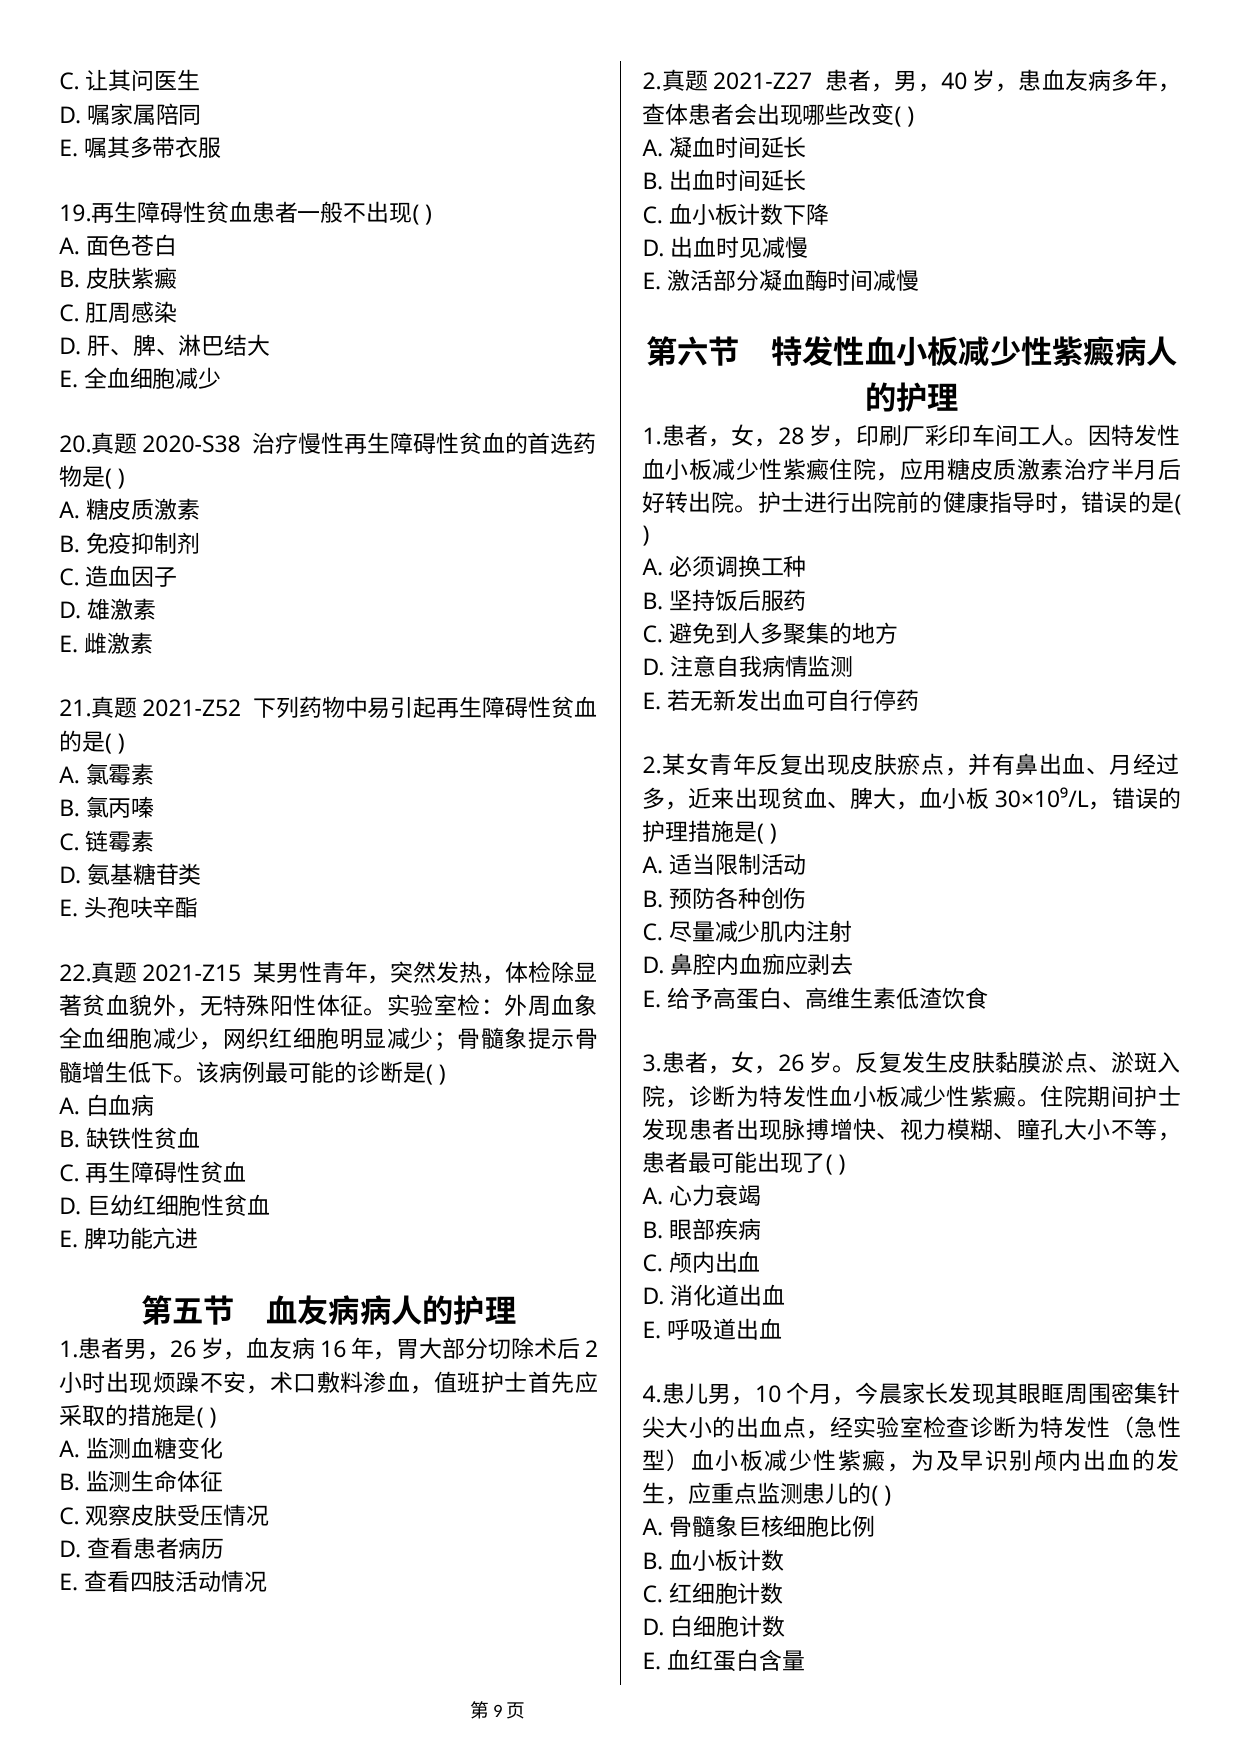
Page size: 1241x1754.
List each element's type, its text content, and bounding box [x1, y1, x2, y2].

text D. 查看患者病历 [59, 1531, 598, 1564]
text A. 凝血时间延长 [642, 130, 1181, 163]
text E. 查看四肢活动情况 [59, 1564, 598, 1598]
text E. 全血细胞减少 [59, 361, 598, 394]
text C. 避免到人多聚集的地方 [642, 616, 1181, 649]
text E. 呼吸道出血 [642, 1312, 1181, 1345]
text B. 氯丙嗪 [59, 790, 598, 823]
text 22.真题2021-Z15 某男性青年，突然发热，体检除显著贫血貌外，无特殊阳性体征。实验室检：外周血象全血细胞减少，网织红细胞明显减少；骨髓象提示骨髓增生低下。该病例最可能的诊断是( ) [59, 955, 598, 1088]
text 第五节 血友病病人的护理 [59, 1286, 598, 1331]
text C. 肛周感染 [59, 294, 598, 328]
text A. 骨髓象巨核细胞比例 [642, 1509, 1181, 1543]
text C. 颅内出血 [642, 1245, 1181, 1278]
text E. 血红蛋白含量 [634, 1643, 1189, 1678]
text D. 雄激素 [59, 592, 598, 626]
text C. 链霉素 [59, 823, 598, 857]
text D. 嘱家属陪同 [59, 96, 598, 130]
text 3.患者，女，26岁。反复发生皮肤黏膜淤点、淤斑入院，诊断为特发性血小板减少性紫癜。住院期间护士发现患者出现脉搏增快、视力模糊、瞳孔大小不等，患者最可能出现了( ) [642, 1045, 1181, 1178]
text A. 面色苍白 [59, 228, 598, 261]
text A. 必须调换工种 [642, 549, 1181, 583]
text C. 再生障碍性贫血 [59, 1154, 598, 1188]
text B. 出血时间延长 [642, 163, 1181, 196]
text B. 眼部疾病 [642, 1212, 1181, 1245]
text C. 尽量减少肌内注射 [642, 914, 1181, 947]
text B. 预防各种创伤 [642, 881, 1181, 914]
text 2.某女青年反复出现皮肤瘀点，并有鼻出血、月经过多，近来出现贫血、脾大，血小板30×10⁹/L，错误的护理措施是( ) [642, 747, 1181, 847]
text E. 若无新发出血可自行停药 [642, 683, 1181, 716]
text A. 监测血糖变化 [59, 1431, 598, 1464]
text A. 氯霉素 [59, 757, 598, 790]
text 第六节 特发性血小板减少性紫癜病人的护理 [642, 328, 1181, 418]
text 1.患者，女，28岁，印刷厂彩印车间工人。因特发性血小板减少性紫癜住院，应用糖皮质激素治疗半月后好转出院。护士进行出院前的健康指导时，错误的是( ) [642, 418, 1181, 549]
text D. 消化道出血 [642, 1278, 1181, 1312]
text D. 注意自我病情监测 [642, 649, 1181, 683]
text C. 红细胞计数 [642, 1576, 1181, 1609]
text C. 让其问医生 [51, 61, 606, 96]
text E. 脾功能亢进 [59, 1221, 598, 1254]
text 4.患儿男，10个月，今晨家长发现其眼眶周围密集针尖大小的出血点，经实验室检查诊断为特发性（急性型）血小板减少性紫癜，为及早识别颅内出血的发生，应重点监测患儿的( ) [642, 1376, 1181, 1509]
text C. 观察皮肤受压情况 [59, 1498, 598, 1531]
text D. 鼻腔内血痂应剥去 [642, 947, 1181, 981]
text A. 心力衰竭 [642, 1178, 1181, 1212]
text B. 皮肤紫癜 [59, 261, 598, 294]
text A. 白血病 [59, 1088, 598, 1121]
text B. 血小板计数 [642, 1543, 1181, 1576]
text A. 适当限制活动 [642, 847, 1181, 881]
text B. 免疫抑制剂 [59, 526, 598, 559]
text D. 巨幼红细胞性贫血 [59, 1188, 598, 1221]
text B. 监测生命体征 [59, 1464, 598, 1498]
text B. 缺铁性贫血 [59, 1121, 598, 1154]
text D. 白细胞计数 [642, 1609, 1181, 1643]
text E. 给予高蛋白、高维生素低渣饮食 [642, 981, 1181, 1014]
text A. 糖皮质激素 [59, 492, 598, 526]
text 2.真题2021-Z27 患者，男，40岁，患血友病多年，查体患者会出现哪些改变( ) [634, 61, 1189, 130]
text E. 嘱其多带衣服 [59, 130, 598, 163]
text E. 头孢呋辛酯 [59, 890, 598, 923]
text 20.真题2020-S38 治疗慢性再生障碍性贫血的首选药物是( ) [59, 426, 598, 492]
text D. 出血时见减慢 [642, 230, 1181, 263]
text 19.再生障碍性贫血患者一般不出现( ) [59, 194, 598, 228]
text E. 激活部分凝血酶时间减慢 [642, 263, 1181, 296]
text D. 肝、脾、淋巴结大 [59, 328, 598, 361]
text C. 血小板计数下降 [642, 196, 1181, 230]
text B. 坚持饭后服药 [642, 583, 1181, 616]
text D. 氨基糖苷类 [59, 857, 598, 890]
text E. 雌激素 [59, 626, 598, 659]
text 1.患者男，26岁，血友病16年，胃大部分切除术后2小时出现烦躁不安，术口敷料渗血，值班护士首先应采取的措施是( ) [59, 1331, 598, 1431]
text 21.真题2021-Z52 下列药物中易引起再生障碍性贫血的是( ) [59, 690, 598, 757]
text C. 造血因子 [59, 559, 598, 592]
